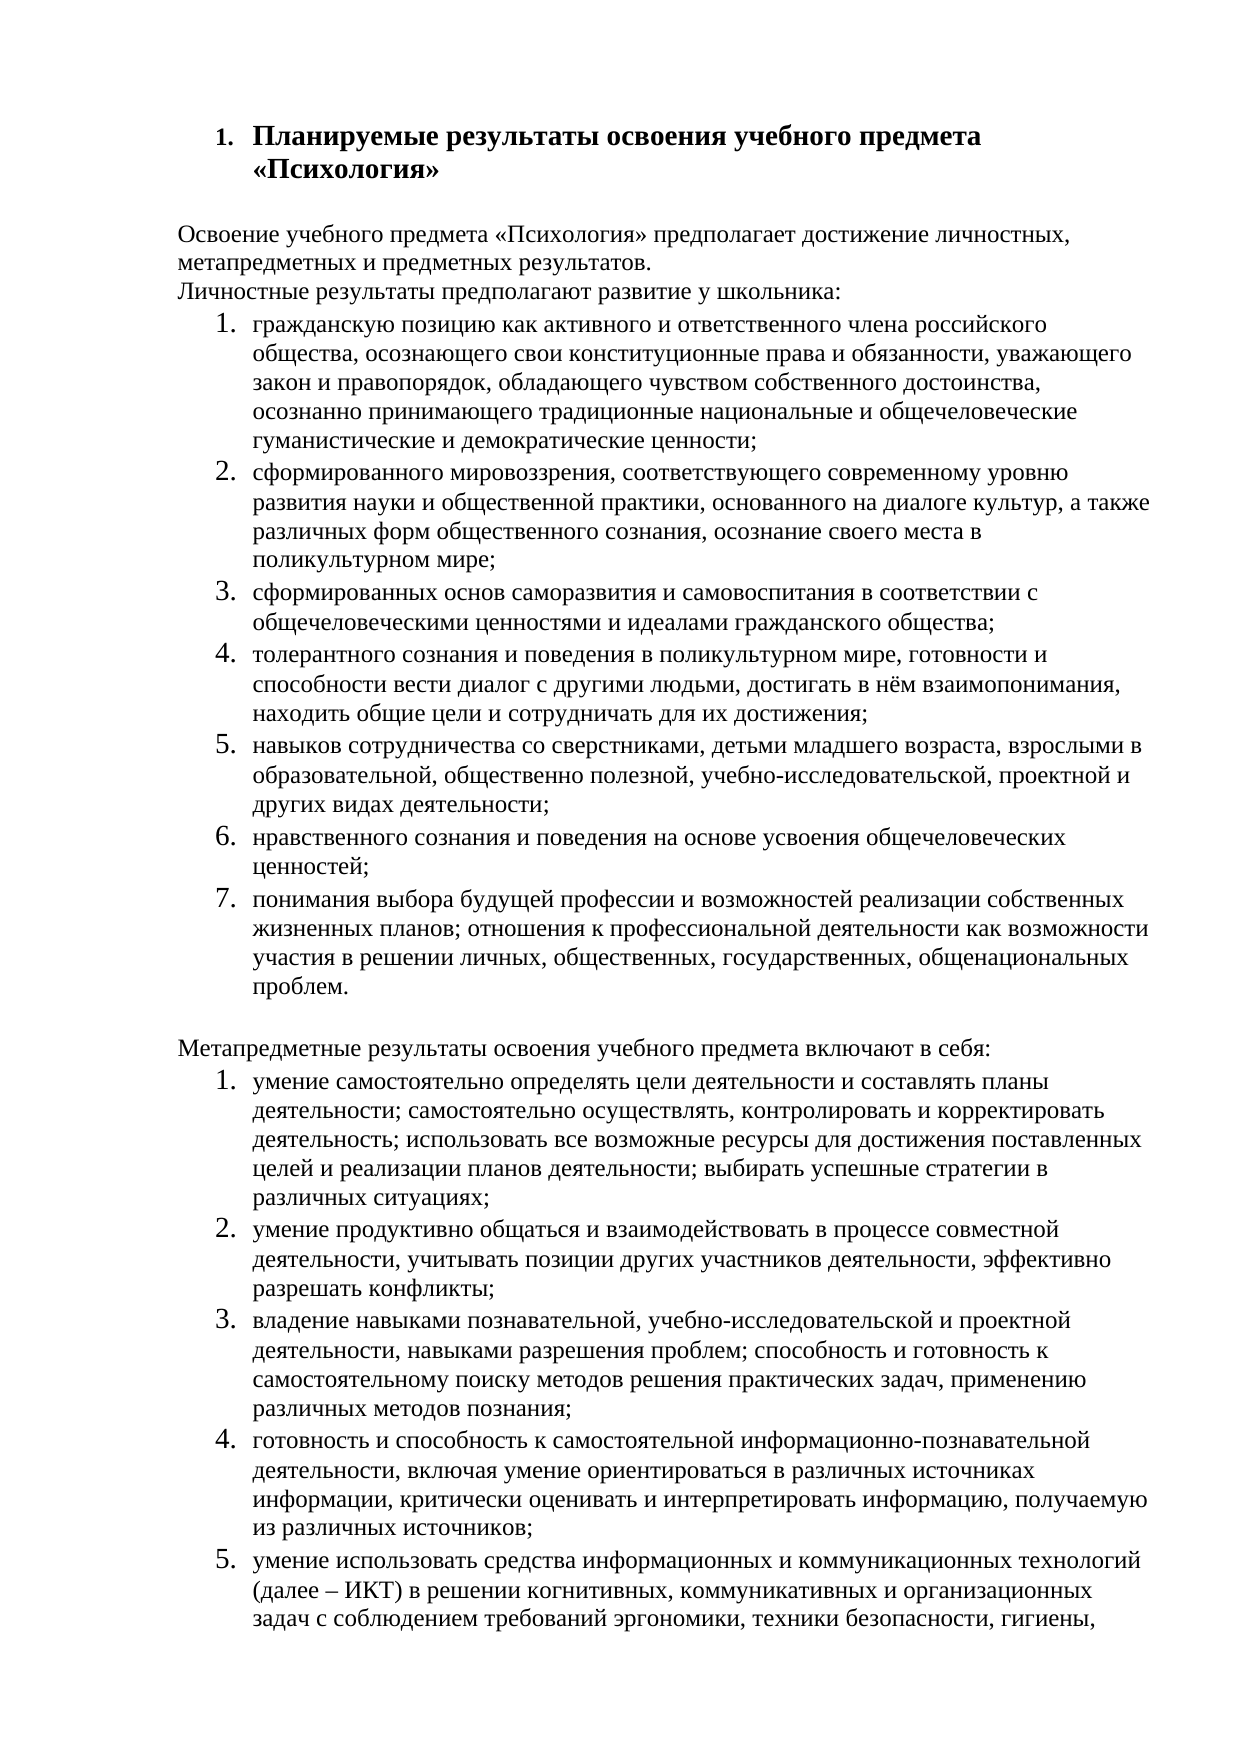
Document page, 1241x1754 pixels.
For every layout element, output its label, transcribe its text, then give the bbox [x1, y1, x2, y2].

list готовность и способность к самостоятельной информационно-познавательной деятельности, включая умение ориентироваться в различных источниках информации, критически оценивать и интерпретировать информацию, получаемую из различных источников; [215, 1421, 1152, 1541]
list владение навыками познавательной, учебно-исследовательской и проектной деятельности, навыками разрешения проблем; способность и готовность к самостоятельному поиску методов решения практических задач, применению различных методов познания; [215, 1302, 1152, 1421]
list понимания выбора будущей профессии и возможностей реализации собственных жизненных планов; отношения к профессиональной деятельности как возможности участия в решении личных, общественных, государственных, общенациональных проблем. [215, 880, 1152, 1000]
list сформированных основ саморазвития и самовоспитания в соответствии с общечеловеческими ценностями и идеалами гражданского общества; [215, 573, 1152, 636]
list толерантного сознания и поведения в поликультурном мире, готовности и способности вести диалог с другими людьми, достигать в нём взаимопонимания, находить общие цели и сотрудничать для их достижения; [215, 636, 1152, 727]
text Метапредметные результаты освоения учебного предмета включают в себя: [177, 1033, 1152, 1062]
list нравственного сознания и поведения на основе усвоения общечеловеческих ценностей; [215, 818, 1152, 880]
text Освоение учебного предмета «Психология» предполагает достижение личностных, метапредметных и предметных результатов. [177, 219, 1152, 276]
list умение продуктивно общаться и взаимодействовать в процессе совместной деятельности, учитывать позиции других участников деятельности, эффективно разрешать конфликты; [215, 1211, 1152, 1302]
list навыков сотрудничества со сверстниками, детьми младшего возраста, взрослыми в образовательной, общественно полезной, учебно-исследовательской, проектной и других видах деятельности; [215, 727, 1152, 818]
list гражданскую позицию как активного и ответственного члена российского общества, осознающего свои конституционные права и обязанности, уважающего закон и правопорядок, обладающего чувством собственного достоинства, осознанно принимающего традиционные национальные и общечеловеческие гуманистические и демократические ценности; [215, 305, 1152, 453]
list сформированного мировоззрения, соответствующего современному уровню развития науки и общественной практики, основанного на диалоге культур, а также различных форм общественного сознания, осознание своего места в поликультурном мире; [215, 453, 1152, 573]
list умение самостоятельно определять цели деятельности и составлять планы деятельности; самостоятельно осуществлять, контролировать и корректировать деятельность; использовать все возможные ресурсы для достижения поставленных целей и реализации планов деятельности; выбирать успешные стратегии в различных ситуациях; [215, 1062, 1152, 1211]
list Планируемые результаты освоения учебного предмета «Психология» [215, 118, 1152, 185]
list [215, 1541, 1152, 1632]
text Личностные результаты предполагают развитие у школьника: [177, 276, 1152, 305]
